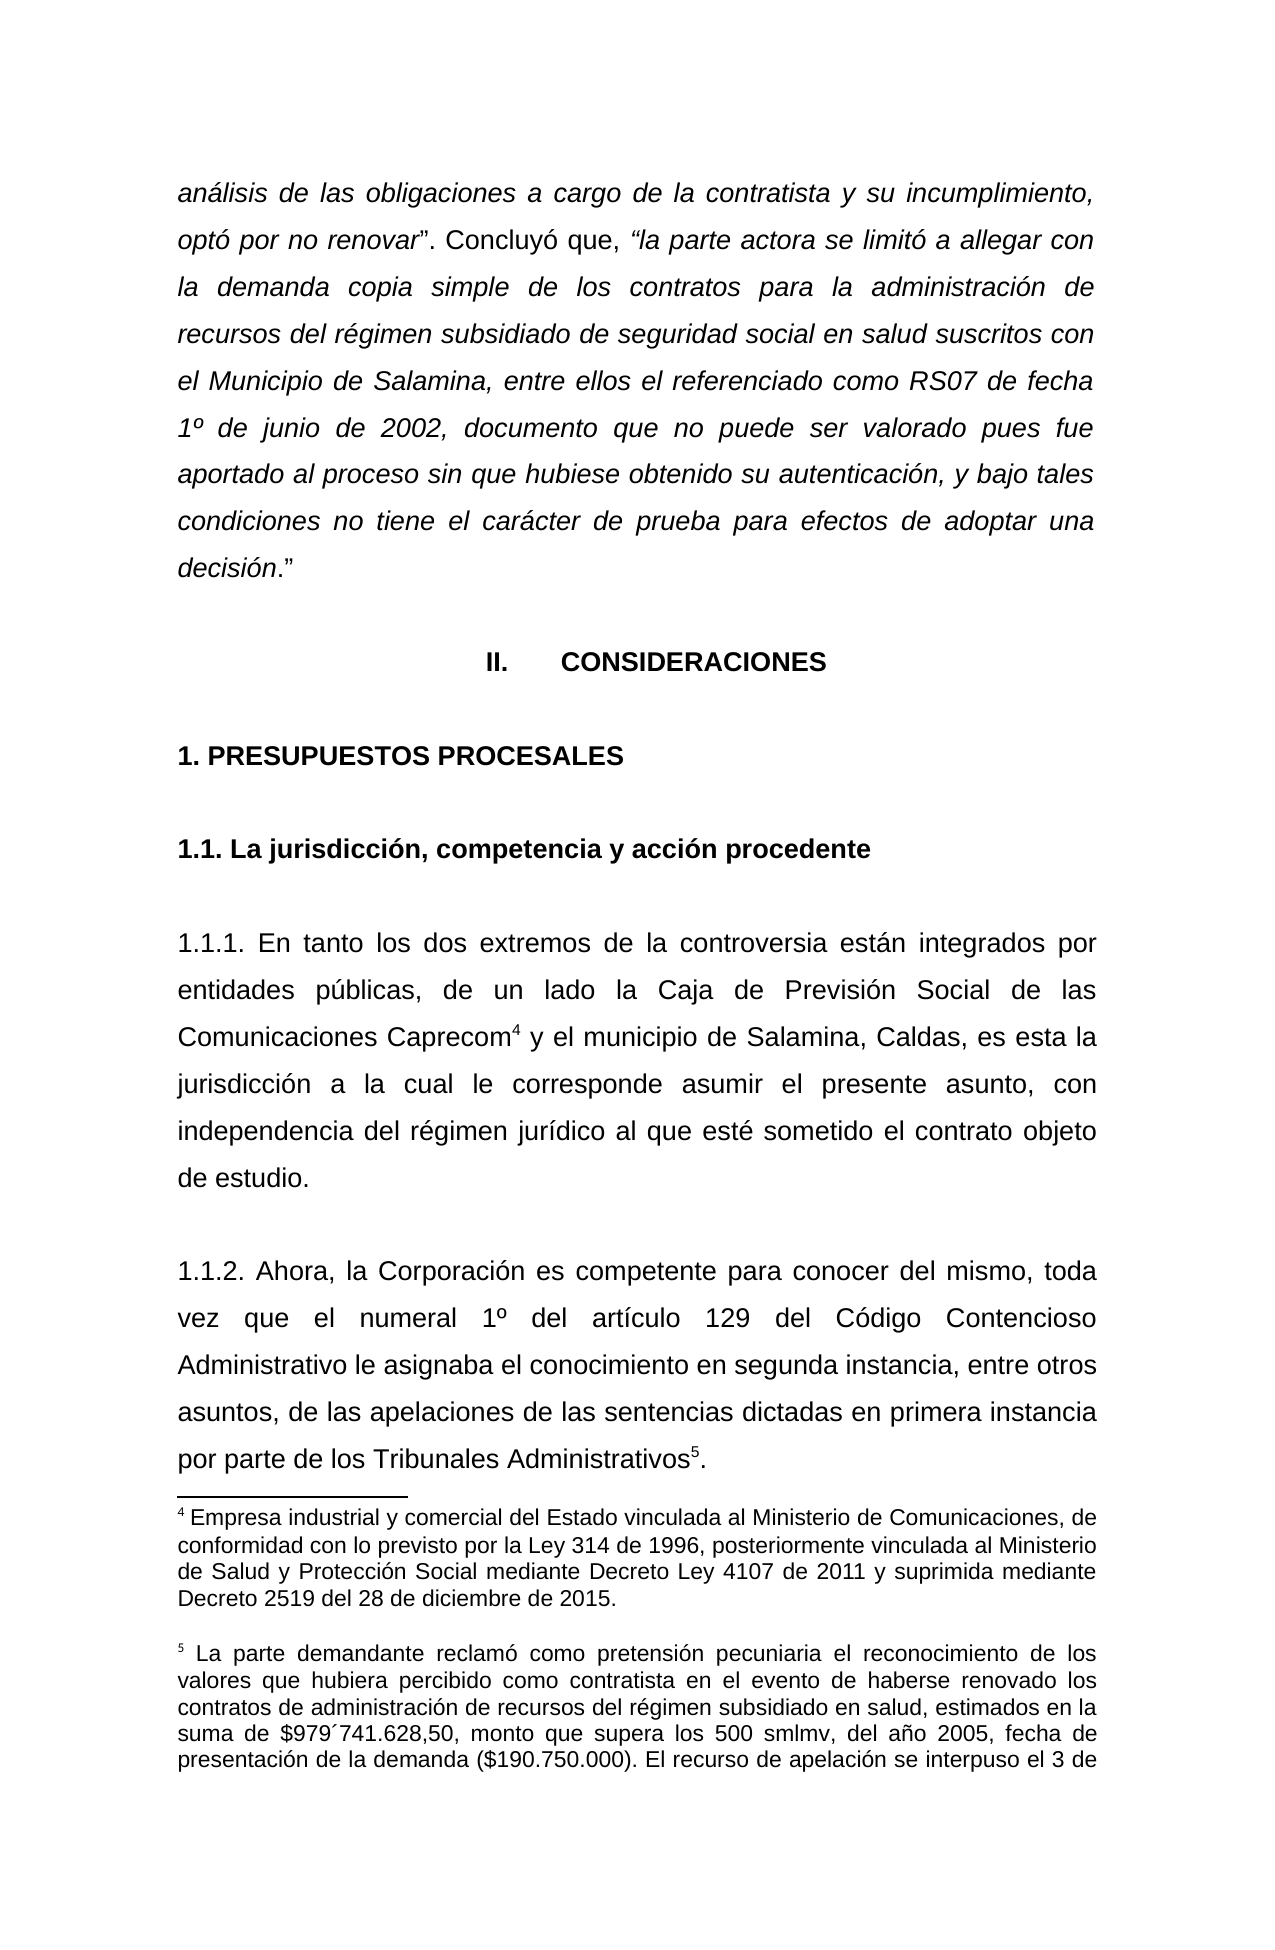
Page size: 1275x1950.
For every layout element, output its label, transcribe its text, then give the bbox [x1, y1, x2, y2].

text 1.1.1. En tanto los dos extremos de la controversia están integrados por entidades públicas, de un lado la Caja de Previsión Social de las Comunicaciones Caprecom y el municipio de Salamina, Caldas, es esta la jurisdicción a la cual le corresponde asumir el presente asunto, con independencia del régimen jurídico al que esté sometido el contrato objeto de estudio. [177, 927, 1098, 1193]
list CONSIDERACIONES [215, 646, 1098, 677]
text 1.1. La jurisdicción, competencia y acción procedente [177, 833, 1098, 865]
text 1. PRESUPUESTOS PROCESALES [177, 740, 1098, 771]
text 1.1.2. Ahora, la Corporación es competente para conocer del mismo, toda vez que el numeral 1º del artículo 129 del Código Contencioso Administrativo le asignaba el conocimiento en segunda instancia, entre otros asuntos, de las apelaciones de las sentencias dictadas en primera instancia por parte de los Tribunales Administrativos. [177, 1255, 1098, 1474]
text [177, 177, 1098, 583]
